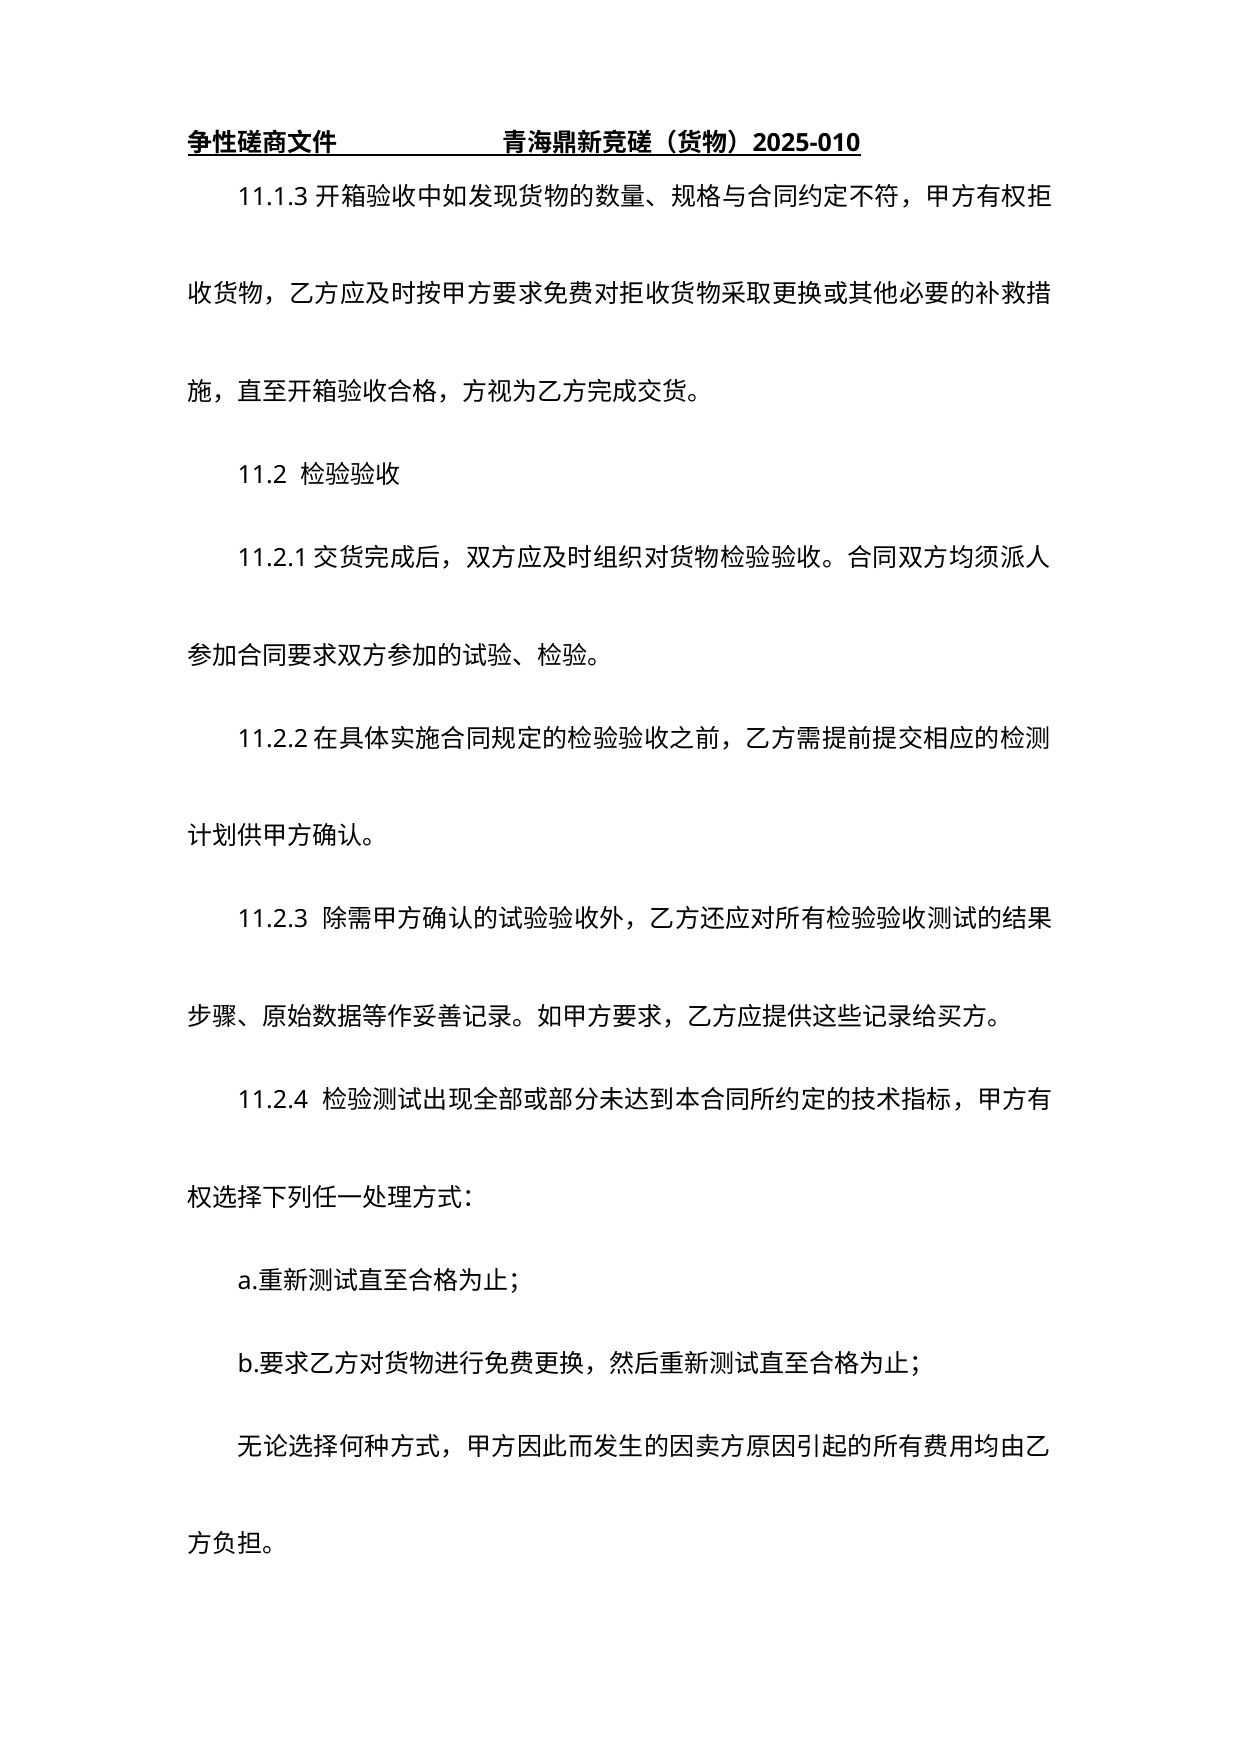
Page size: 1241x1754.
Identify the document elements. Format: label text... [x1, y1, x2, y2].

text b.要求乙方对货物进行免费更换，然后重新测试直至合格为止； [187, 1329, 1053, 1394]
text 11.2.3 除需甲方确认的试验验收外，乙方还应对所有检验验收测试的结果、步骤、原始数据等作妥善记录。如甲方要求，乙方应提供这些记录给买方。 [187, 884, 1053, 1047]
text 11.2.4 检验测试出现全部或部分未达到本合同所约定的技术指标，甲方有权选择下列任一处理方式： [187, 1065, 1053, 1228]
text 11.2 检验验收 [187, 440, 1053, 505]
text a.重新测试直至合格为止； [187, 1246, 1053, 1311]
text 11.2.2在具体实施合同规定的检验验收之前，乙方需提前提交相应的检测计划供甲方确认。 [187, 704, 1053, 866]
text 无论选择何种方式，甲方因此而发生的因卖方原因引起的所有费用均由乙方负担。 [187, 1412, 1053, 1574]
text 11.1.3 开箱验收中如发现货物的数量、规格与合同约定不符，甲方有权拒收货物，乙方应及时按甲方要求免费对拒收货物采取更换或其他必要的补救措施，直至开箱验收合格，方视为乙方完成交货。 [187, 162, 1053, 422]
text 11.2.1交货完成后，双方应及时组织对货物检验验收。合同双方均须派人参加合同要求双方参加的试验、检验。 [187, 523, 1053, 686]
